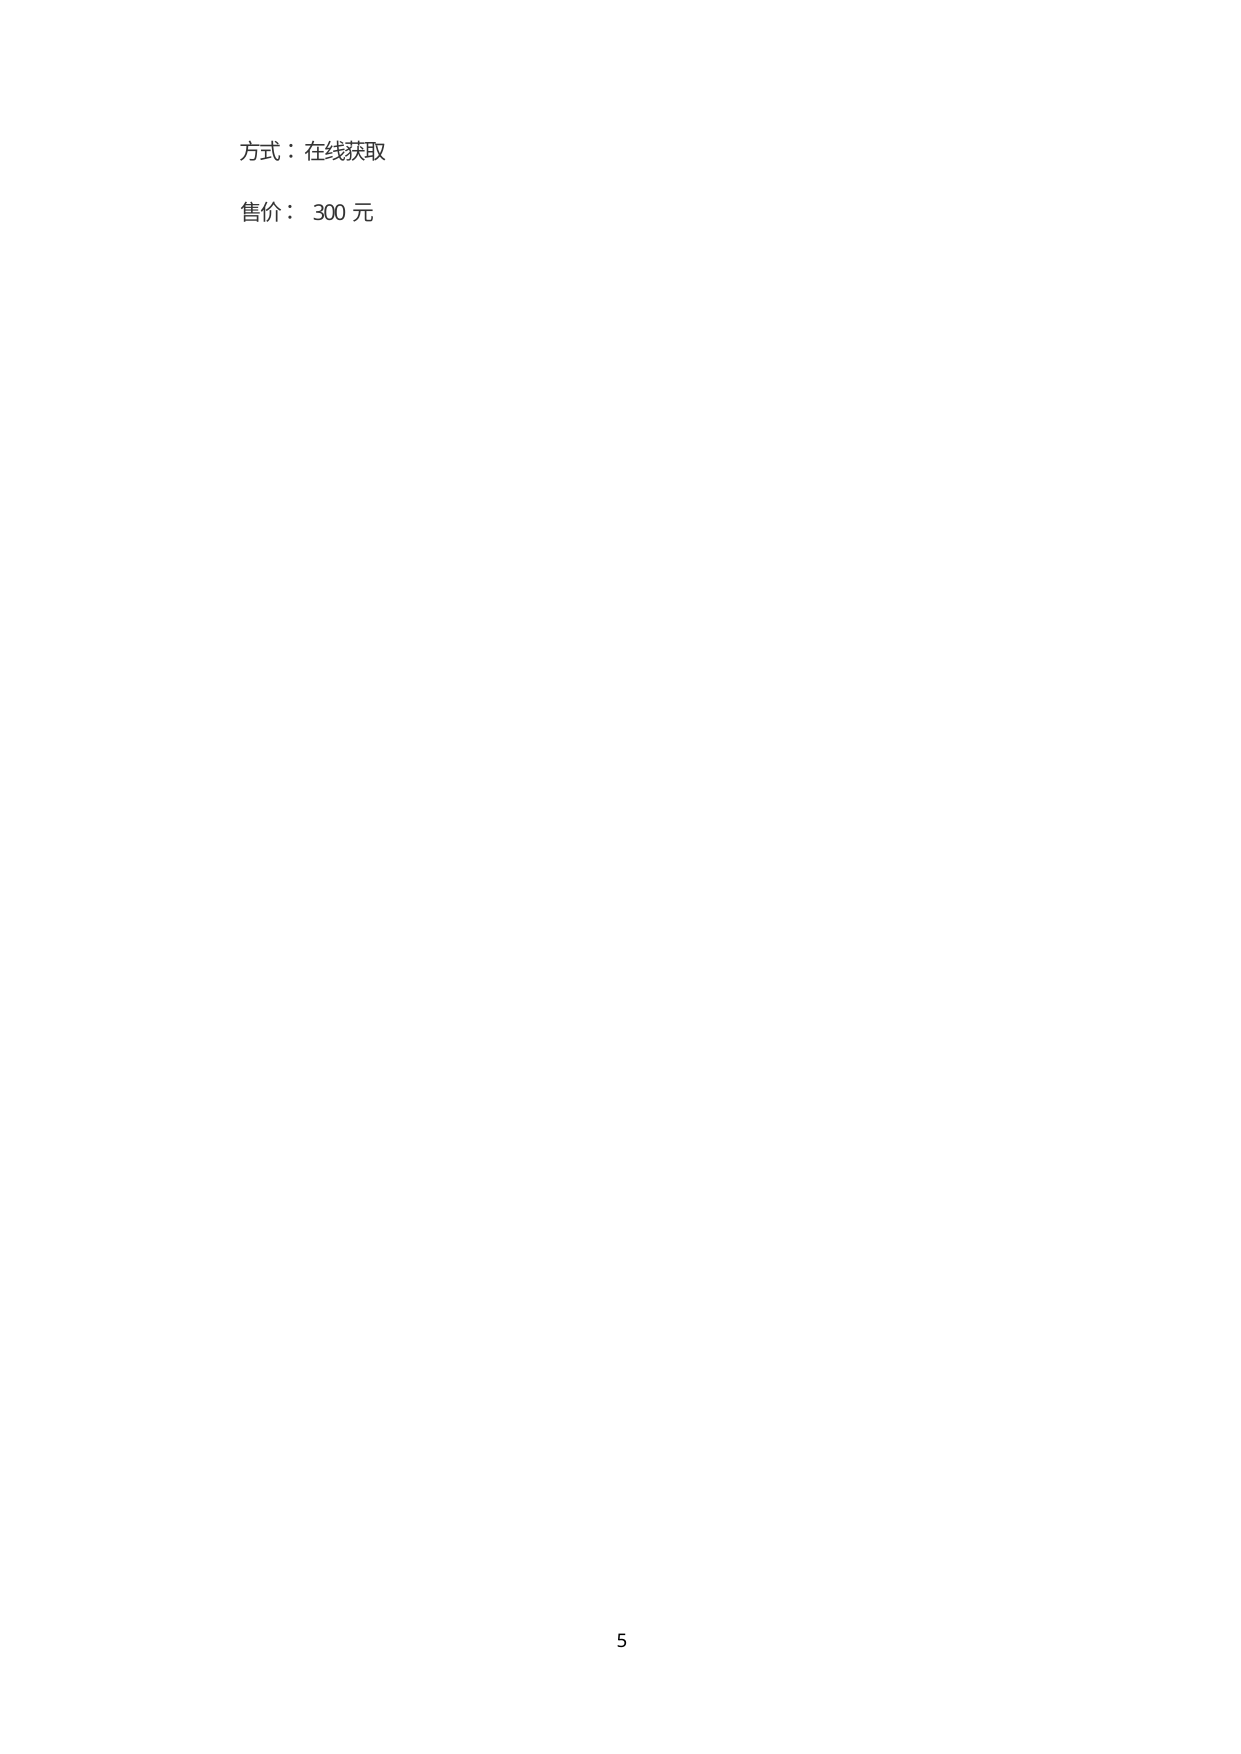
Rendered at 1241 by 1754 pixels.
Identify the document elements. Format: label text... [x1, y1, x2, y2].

text 售价： 300 元 [240, 199, 1054, 226]
text 方式： 在线获取 [239, 149, 1054, 199]
